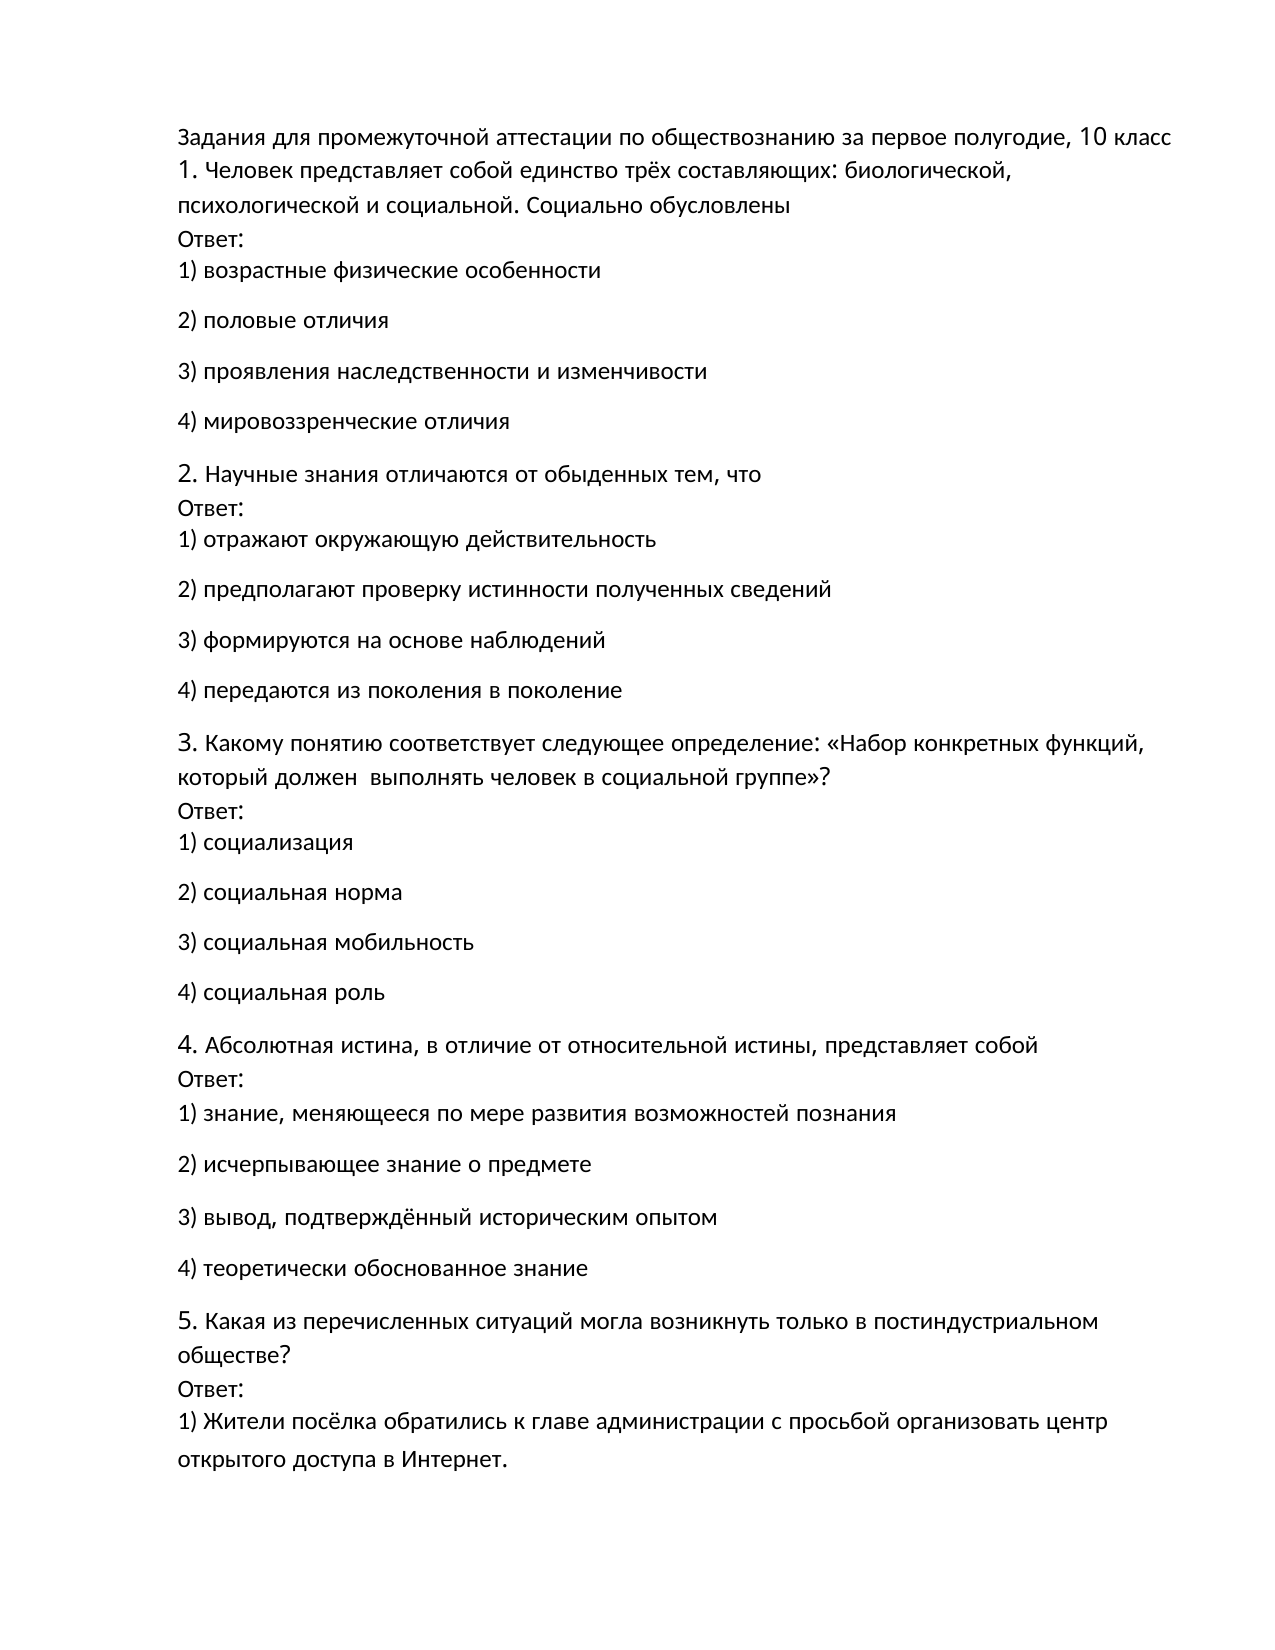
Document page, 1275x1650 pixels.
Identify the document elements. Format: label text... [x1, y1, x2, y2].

text 2) предполагают проверку истинности полученных сведений [177, 573, 1186, 604]
text Ответ: [177, 220, 1186, 254]
text 3) формируются на основе наблюдений [177, 624, 1186, 654]
text 3) проявления наследственности и изменчивости [177, 355, 1186, 385]
text 1. Человек представляет собой единство трёх составляющих: биологической, психологической и социальной. Социально обусловлены [177, 152, 1186, 220]
text 4) социальная роль [177, 976, 1186, 1007]
text Задания для промежуточной аттестации по обществознанию за первое полугодие, 10 класс [177, 118, 1186, 152]
text Ответ: [177, 1061, 1186, 1095]
text 1) Жители посёлка обратились к главе администрации с просьбой организовать центр открытого доступа в Интернет. [177, 1405, 1186, 1474]
text 4) теоретически обоснованное знание [177, 1252, 1186, 1283]
text 4) передаются из поколения в поколение [177, 674, 1186, 704]
text 2) социальная норма [177, 876, 1186, 906]
text Ответ: [177, 792, 1186, 826]
text 3. Какому понятию соответствует следующее определение: «Набор конкретных функций, который должен выполнять человек в социальной группе»? [177, 724, 1186, 792]
text 4) мировоззренческие отличия [177, 405, 1186, 436]
text 1) отражают окружающую действительность [177, 523, 1186, 554]
text 4. Абсолютная истина, в отличие от относительной истины, представляет собой [177, 1027, 1186, 1061]
text 3) вывод, подтверждённый историческим опытом [177, 1199, 1186, 1233]
text 2) исчерпывающее знание о предмете [177, 1148, 1186, 1179]
text 3) социальная мобильность [177, 926, 1186, 957]
text Ответ: [177, 489, 1186, 523]
text 2) половые отличия [177, 304, 1186, 335]
text 1) знание, меняющееся по мере развития возможностей познания [177, 1095, 1186, 1129]
text 1) социализация [177, 826, 1186, 857]
text 2. Научные знания отличаются от обыденных тем, что [177, 455, 1186, 489]
text Ответ: [177, 1371, 1186, 1405]
text 1) возрастные физические особенности [177, 254, 1186, 285]
text 5. Какая из перечисленных ситуаций могла возникнуть только в постиндустриальном обществе? [177, 1303, 1186, 1371]
